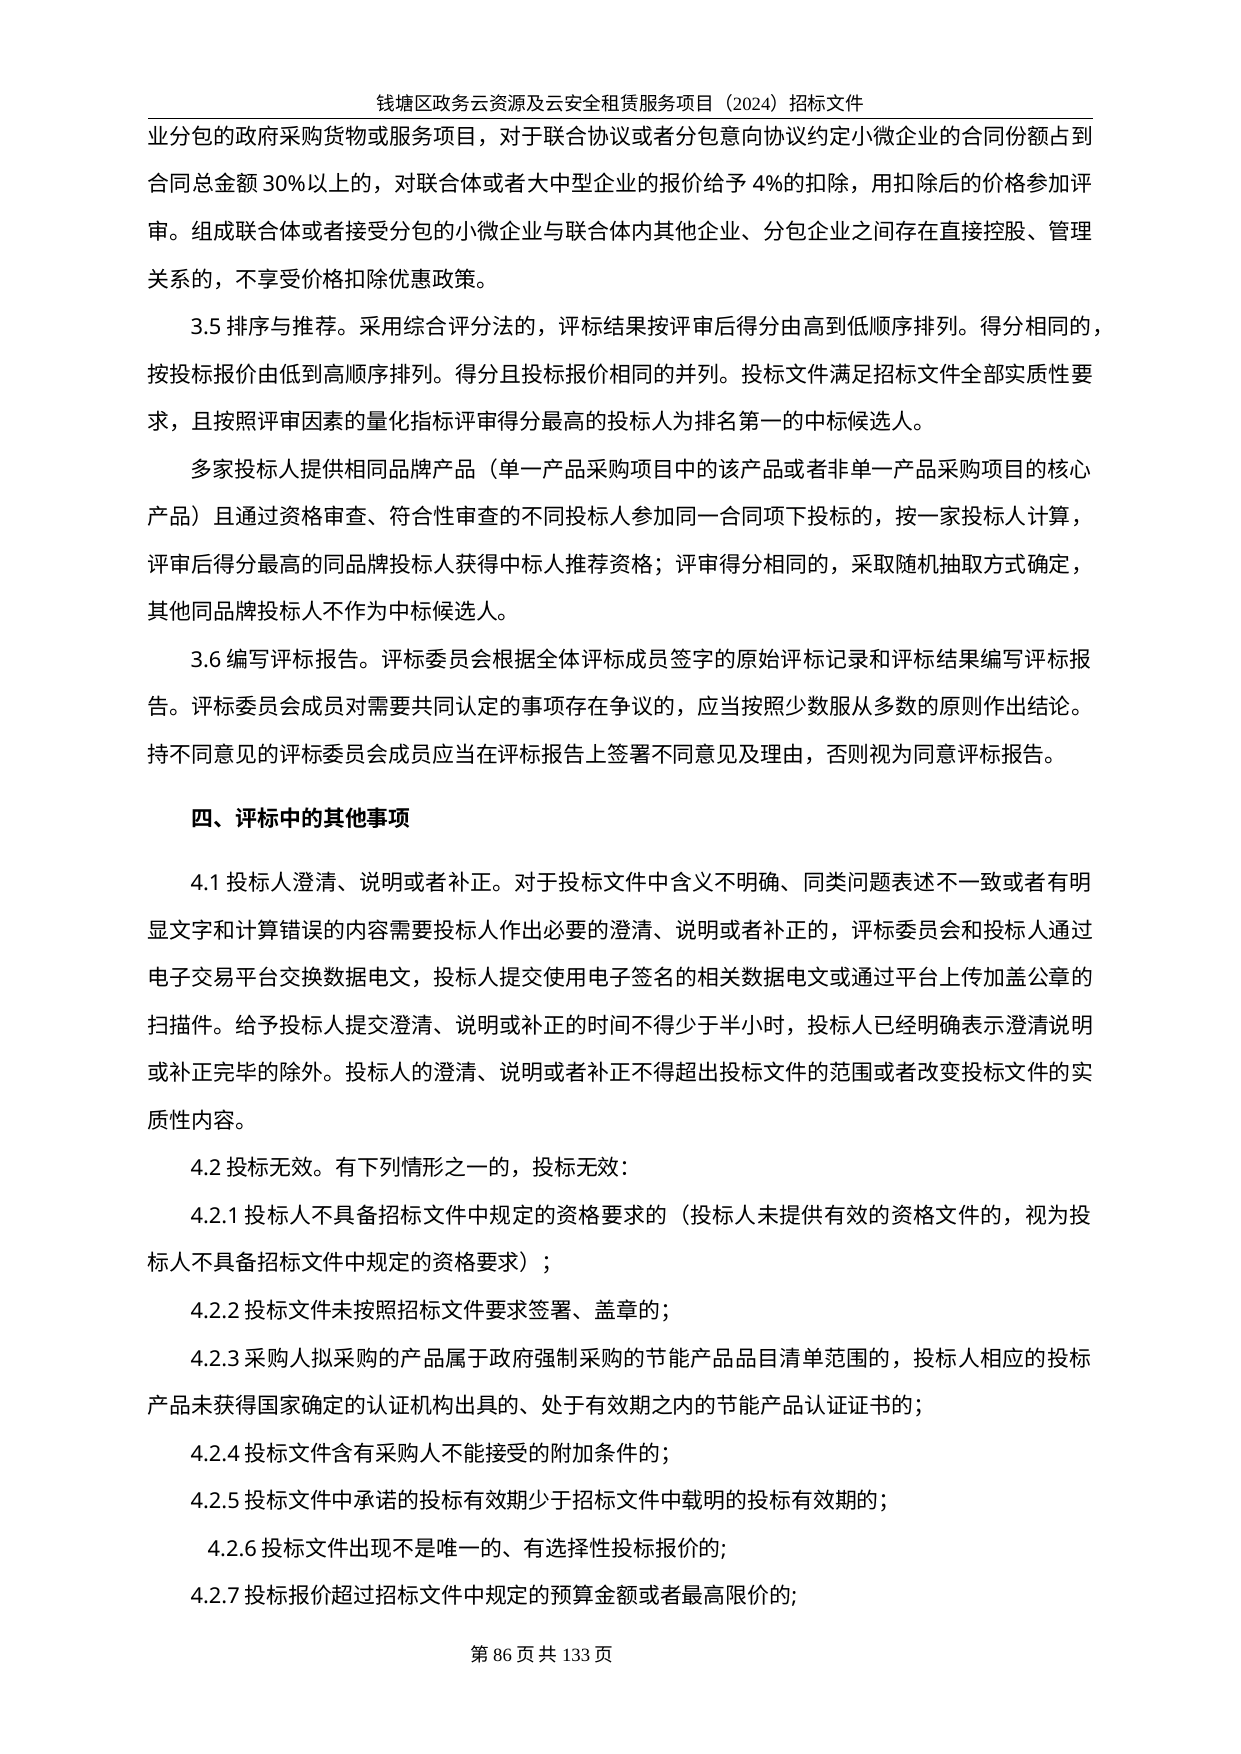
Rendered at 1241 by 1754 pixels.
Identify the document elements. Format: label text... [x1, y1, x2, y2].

text 3.6编写评标报告。评标委员会根据全体评标成员签字的原始评标记录和评标结果编写评标报告。评标委员会成员对需要共同认定的事项存在争议的，应当按照少数服从多数的原则作出结论。持不同意见的评标委员会成员应当在评标报告上签署不同意见及理由，否则视为同意评标报告。 [148, 642, 1093, 768]
text 4.2.4投标文件含有采购人不能接受的附加条件的； [148, 1436, 1093, 1467]
text 4.2.7投标报价超过招标文件中规定的预算金额或者最高限价的; [148, 1578, 1093, 1610]
text 多家投标人提供相同品牌产品（单一产品采购项目中的该产品或者非单一产品采购项目的核心产品）且通过资格审查、符合性审查的不同投标人参加同一合同项下投标的，按一家投标人计算，评审后得分最高的同品牌投标人获得中标人推荐资格；评审得分相同的，采取随机抽取方式确定，其他同品牌投标人不作为中标候选人。 [148, 452, 1093, 626]
text 4.2.2投标文件未按照招标文件要求签署、盖章的； [148, 1293, 1093, 1325]
text 4.2投标无效。有下列情形之一的，投标无效： [148, 1150, 1093, 1182]
text 4.2.5投标文件中承诺的投标有效期少于招标文件中载明的投标有效期的； [148, 1483, 1093, 1515]
text 4.1投标人澄清、说明或者补正。对于投标文件中含义不明确、同类问题表述不一致或者有明显文字和计算错误的内容需要投标人作出必要的澄清、说明或者补正的，评标委员会和投标人通过电子交易平台交换数据电文，投标人提交使用电子签名的相关数据电文或通过平台上传加盖公章的扫描件。给予投标人提交澄清、说明或补正的时间不得少于半小时，投标人已经明确表示澄清说明或补正完毕的除外。投标人的澄清、说明或者补正不得超出投标文件的范围或者改变投标文件的实质性内容。 [148, 865, 1093, 1134]
text 4.2.6投标文件出现不是唯一的、有选择性投标报价的; [148, 1531, 1093, 1563]
text 3.5排序与推荐。采用综合评分法的，评标结果按评审后得分由高到低顺序排列。得分相同的，按投标报价由低到高顺序排列。得分且投标报价相同的并列。投标文件满足招标文件全部实质性要求，且按照评审因素的量化指标评审得分最高的投标人为排名第一的中标候选人。 [148, 309, 1093, 436]
subtitle 四、评标中的其他事项 [148, 801, 1093, 833]
text 4.2.1投标人不具备招标文件中规定的资格要求的（投标人未提供有效的资格文件的，视为投标人不具备招标文件中规定的资格要求）； [148, 1198, 1093, 1277]
text 4.2.3采购人拟采购的产品属于政府强制采购的节能产品品目清单范围的，投标人相应的投标产品未获得国家确定的认证机构出具的、处于有效期之内的节能产品认证证书的； [148, 1341, 1093, 1420]
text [148, 119, 1093, 293]
